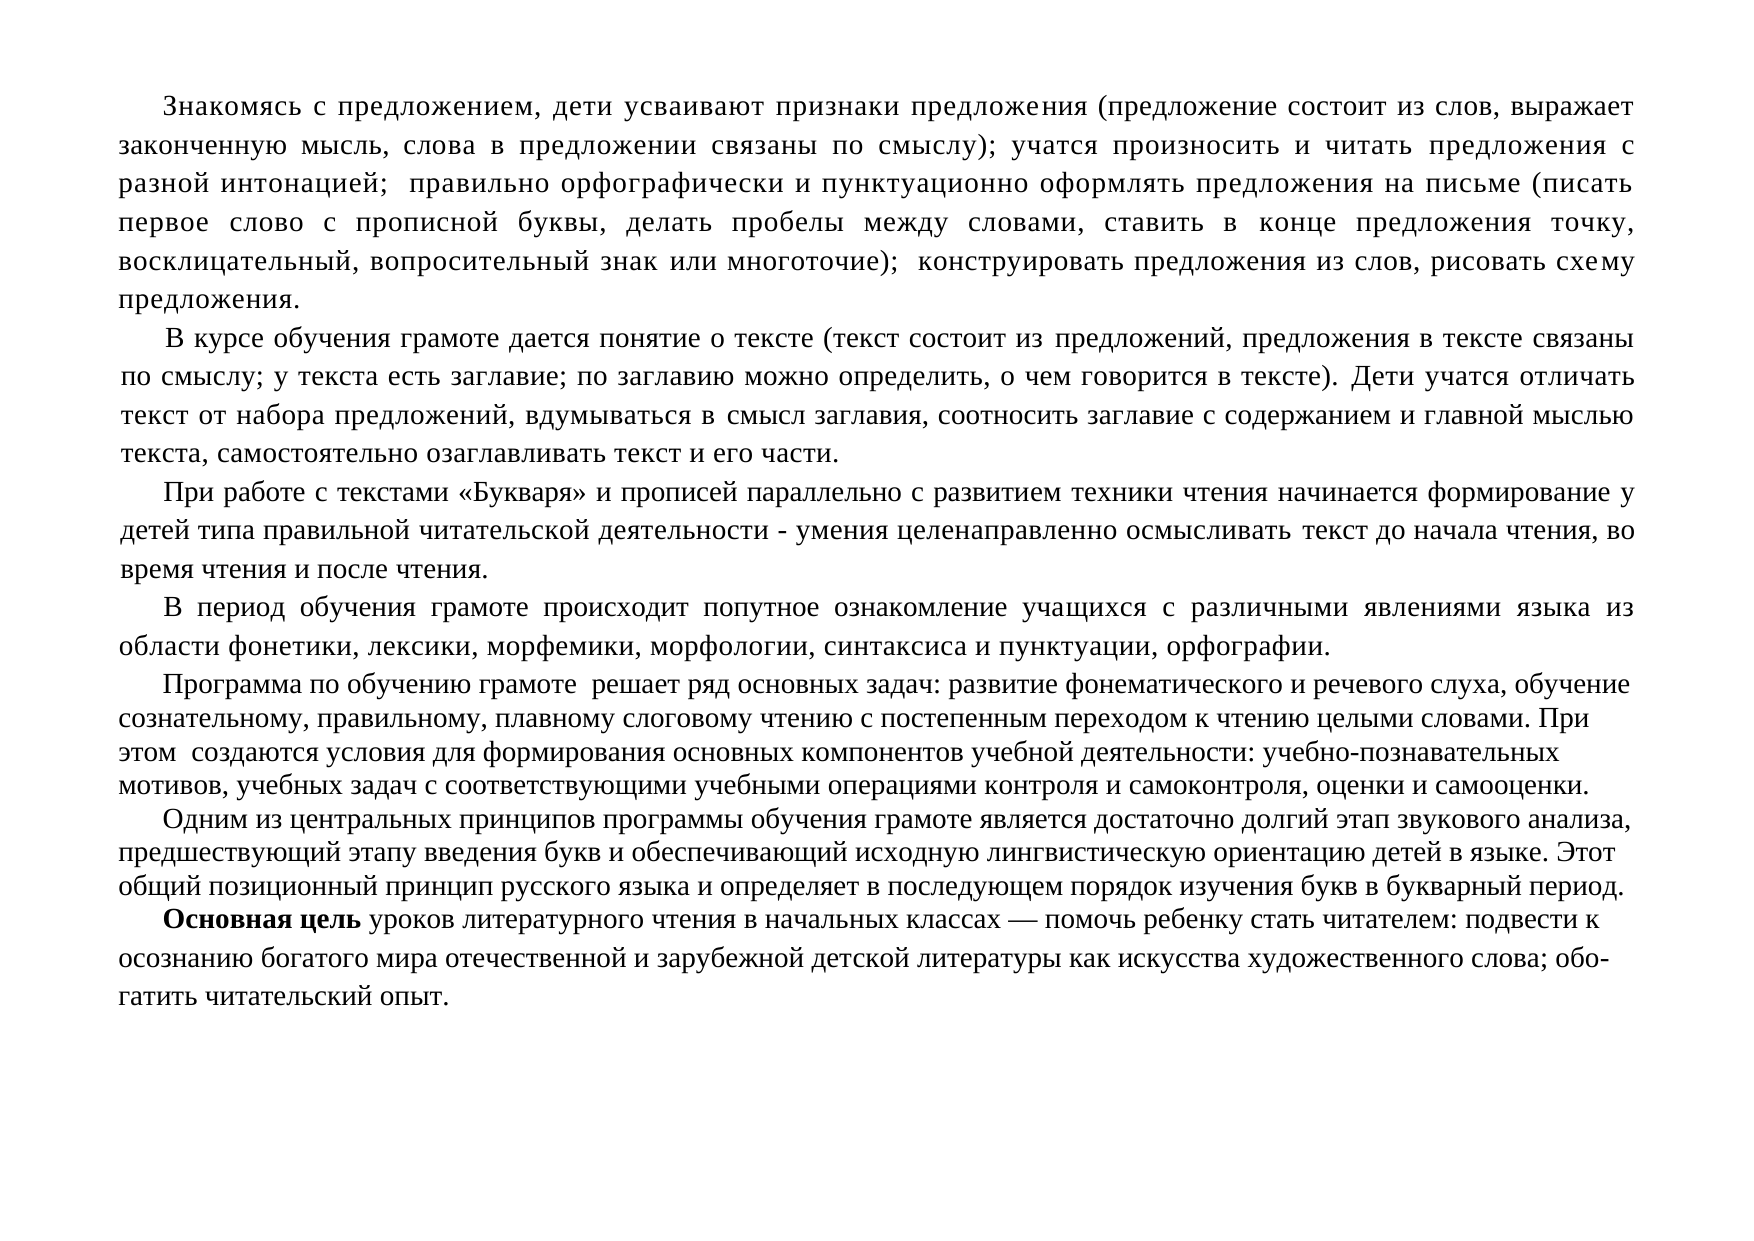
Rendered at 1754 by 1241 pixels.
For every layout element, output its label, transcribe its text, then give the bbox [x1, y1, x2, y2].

text В период обучения грамоте происходит попутное ознакомление учащихся с различными явлениями языка из области фонетики, лексики, морфемики, морфологии, синтаксиса и пунктуации, орфографии. [119, 589, 1635, 662]
text Одним из центральных принципов программы обучения грамоте является достаточно долгий этап звукового анализа, предшествующий этапу введения букв и обеспечивающий исходную лингвистическую ориентацию детей в языке. Этот общий позиционный принцип русского языка и определяет в последующем порядок изучения букв в букварный период. [118, 801, 1636, 901]
text При работе с текстами «Букваря» и прописей параллельно с развитием техники чтения начинается формирование у детей типа правильной читательской деятельности - умения целенаправленно осмысливать текст до начала чтения, во время чтения и после чтения. [120, 474, 1636, 584]
text Знакомясь с предложением, дети усваивают признаки предложения (предложение состоит из слов, выражает законченную мысль, слова в предложении связаны по смыслу); учатся произносить и читать предложения с разной интонацией; правильно орфографически и пунктуационно оформлять предложения на письме (писать первое слово с прописной буквы, делать пробелы между словами, ставить в конце предложения точку, восклицательный, вопросительный знак или многоточие); конструировать предложения из слов, рисовать схему предложения. [118, 88, 1635, 315]
text Основная цель уроков литературного чтения в начальных классах — помочь ребенку стать читателем: подвести к осознанию богатого мира отечественной и зарубежной детской литературы как искусства художественного слова; обогатить читательский опыт. [118, 901, 1635, 1012]
text Программа по обучению грамоте решает ряд основных задач: развитие фонематического и речевого слуха, обучение сознательному, правильному, плавному слоговому чтению с постепенным переходом к чтению целыми словами. При этом создаются условия для формирования основных компонентов учебной деятельности: учебно-познавательных мотивов, учебных задач с соответствующими учебными операциями контроля и самоконтроля, оценки и самооценки. [118, 667, 1636, 801]
text В курсе обучения грамоте дается понятие о тексте (текст состоит из предложений, предложения в тексте связаны по смыслу; у текста есть заглавие; по заглавию можно определить, о чем говорится в тексте). Дети учатся отличать текст от набора предложений, вдумываться в смысл заглавия, соотносить заглавие с содержанием и главной мыслью текста, самостоятельно озаглавливать текст и его части. [121, 320, 1635, 469]
